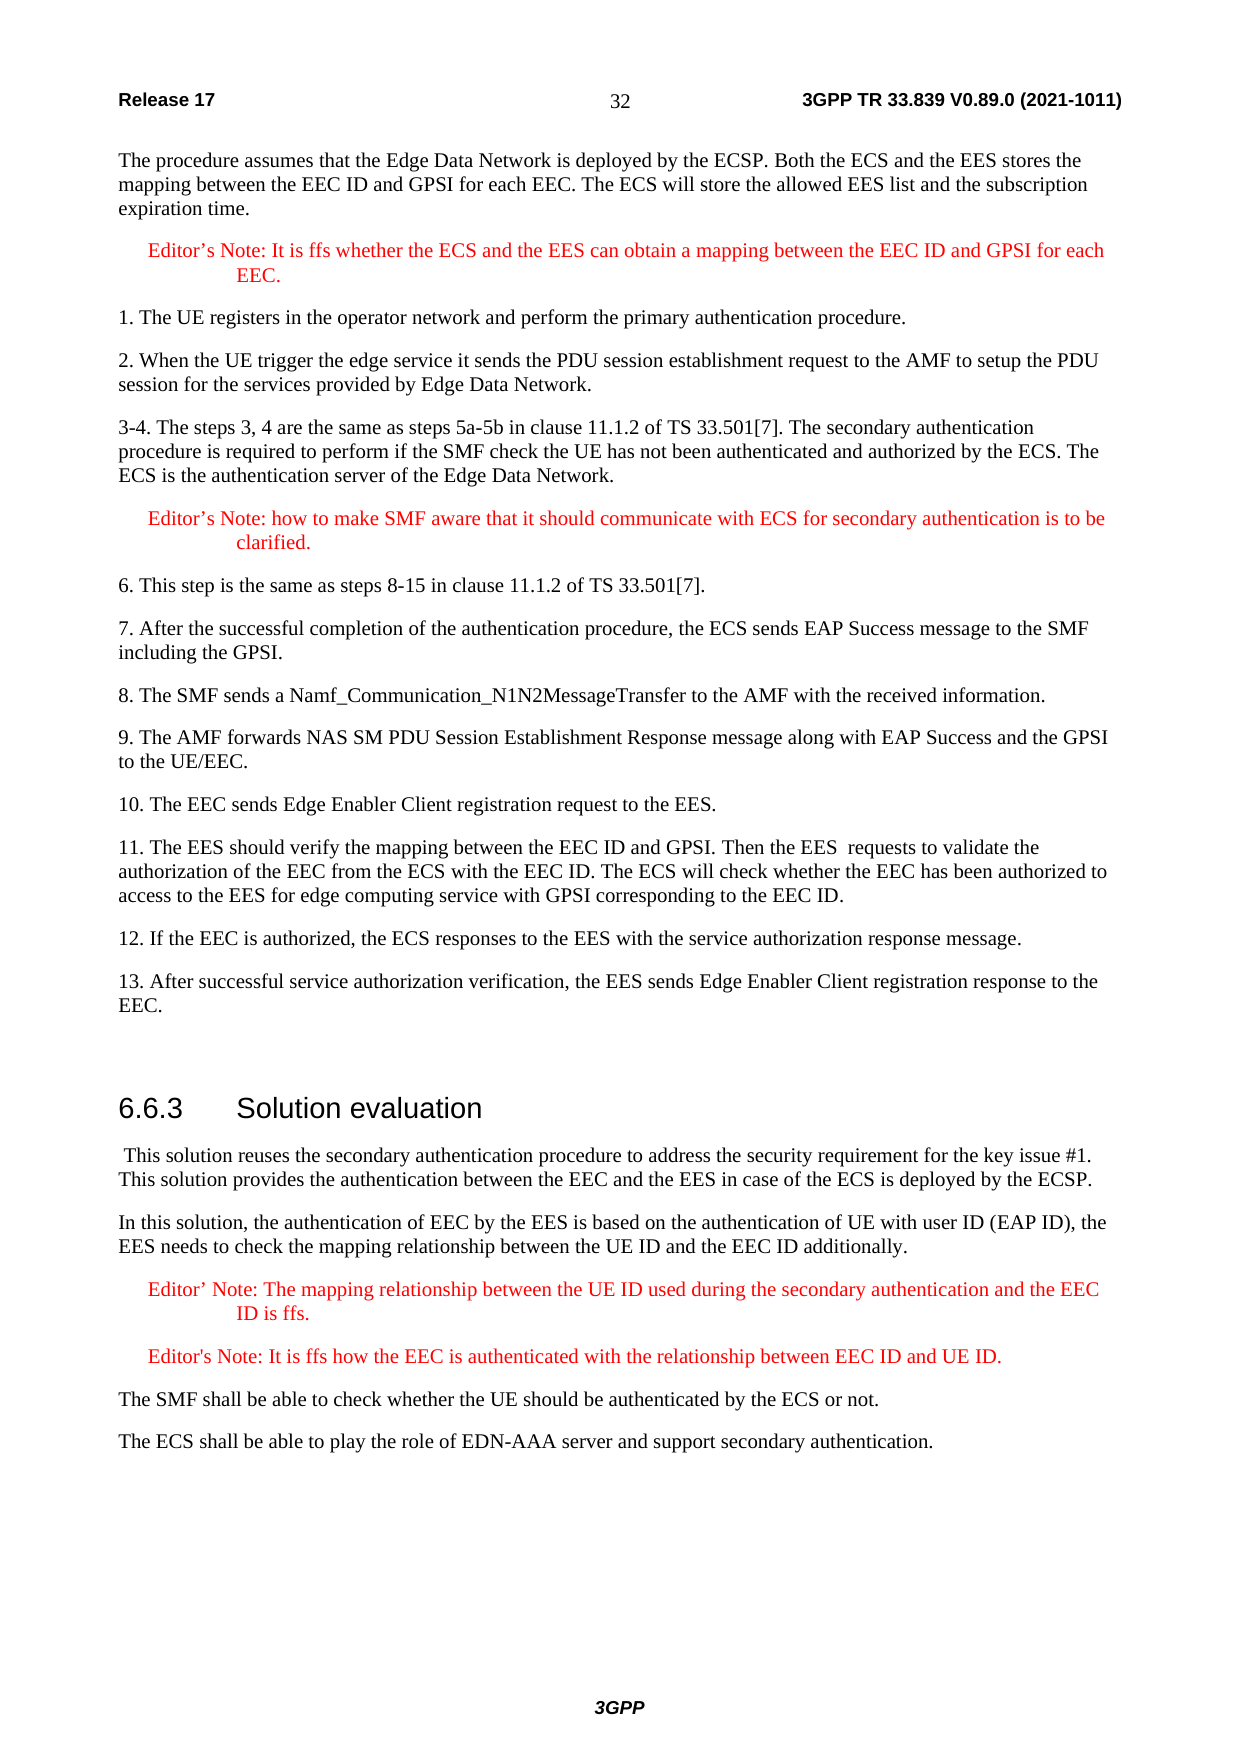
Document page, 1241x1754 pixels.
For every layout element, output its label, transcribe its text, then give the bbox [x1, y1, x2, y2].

text 6. This step is the same as steps 8-15 in clause 11.1.2 of TS 33.501[7]. [118, 573, 1122, 597]
text 1. The UE registers in the operator network and perform the primary authentication procedure. [118, 305, 1122, 329]
text This solution reuses the secondary authentication procedure to address the security requirement for the key issue #1. This solution provides the authentication between the EEC and the EES in case of the ECS is deployed by the ECSP. [118, 1143, 1122, 1191]
text 2. When the UE trigger the edge service it sends the PDU session establishment request to the AMF to setup the PDU session for the services provided by Edge Data Network. [118, 348, 1122, 396]
text The procedure assumes that the Edge Data Network is deployed by the ECSP. Both the ECS and the EES stores the mapping between the EEC ID and GPSI for each EEC. The ECS will store the allowed EES list and the subscription expiration time. [118, 147, 1122, 220]
text Editor's Note: It is ffs how the EEC is authenticated with the relationship between EEC ID and UE ID. [148, 1344, 1122, 1368]
text 10. The EEC sends Edge Enabler Client registration request to the EES. [118, 792, 1122, 816]
text 3-4. The steps 3, 4 are the same as steps 5a-5b in clause 11.1.2 of TS 33.501[7]. The secondary authentication procedure is required to perform if the SMF check the UE has not been authenticated and authorized by the ECS. The ECS is the authentication server of the Edge Data Network. [118, 415, 1122, 487]
text The SMF shall be able to check whether the UE should be authenticated by the ECS or not. [118, 1387, 1122, 1411]
text Editor’s Note: how to make SMF aware that it should communicate with ECS for secondary authentication is to be clarified. [148, 506, 1122, 554]
text In this solution, the authentication of EEC by the EES is based on the authentication of UE with user ID (EAP ID), the EES needs to check the mapping relationship between the UE ID and the EEC ID additionally. [118, 1210, 1122, 1258]
text 13. After successful service authorization verification, the EES sends Edge Enabler Client registration response to the EEC. [118, 969, 1122, 1017]
text The ECS shall be able to play the role of EDN-AAA server and support secondary authentication. [118, 1429, 1122, 1453]
subtitle 6.6.3 Solution evaluation [118, 1091, 1122, 1124]
text 7. After the successful completion of the authentication procedure, the ECS sends EAP Success message to the SMF including the GPSI. [118, 616, 1122, 664]
text Editor’s Note: It is ffs whether the ECS and the EES can obtain a mapping between the EEC ID and GPSI for each EEC. [148, 238, 1122, 287]
text 8. The SMF sends a Namf_Communication_N1N2MessageTransfer to the AMF with the received information. [118, 682, 1122, 707]
text 9. The AMF forwards NAS SM PDU Session Establishment Response message along with EAP Success and the GPSI to the UE/EEC. [118, 725, 1122, 773]
text Editor’ Note: The mapping relationship between the UE ID used during the secondary authentication and the EEC ID is ffs. [148, 1277, 1122, 1325]
text 12. If the EEC is authorized, the ECS responses to the EES with the service authorization response message. [118, 926, 1122, 950]
text 11. The EES should verify the mapping between the EEC ID and GPSI. Then the EES requests to validate the authorization of the EEC from the ECS with the EEC ID. The ECS will check whether the EEC has been authorized to access to the EES for edge computing service with GPSI corresponding to the EEC ID. [118, 835, 1122, 907]
